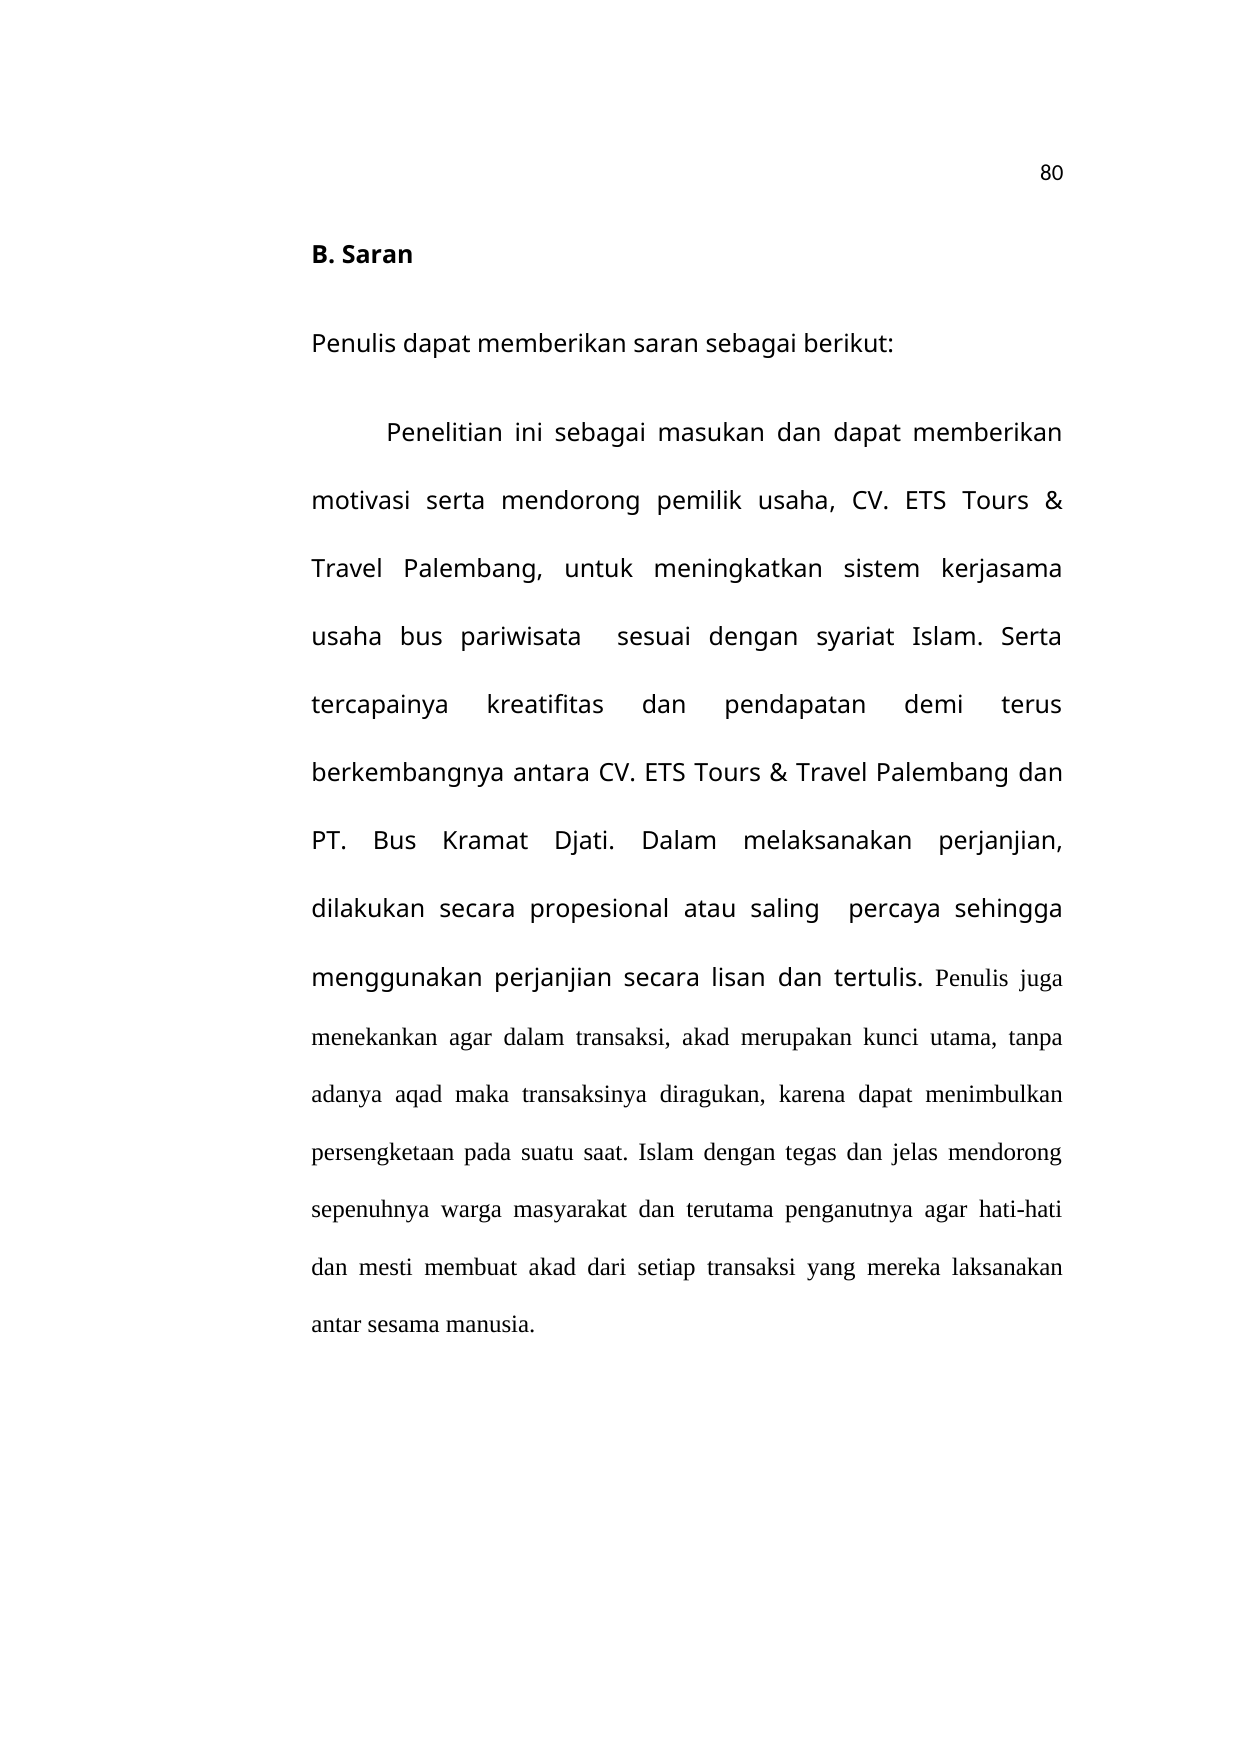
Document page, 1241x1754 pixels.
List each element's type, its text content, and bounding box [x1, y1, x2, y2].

text Penelitian ini sebagai masukan dan dapat memberikan motivasi serta mendorong pemilik usaha, CV. ETS Tours & Travel Palembang, untuk meningkatkan sistem kerjasama usaha bus pariwisata sesuai dengan syariat Islam. Serta tercapainya kreatifitas dan pendapatan demi terus berkembangnya antara CV. ETS Tours & Travel Palembang dan PT. Bus Kramat Djati. Dalam melaksanakan perjanjian, dilakukan secara propesional atau saling percaya sehingga menggunakan perjanjian secara lisan dan tertulis. Penulis juga menekankan agar dalam transaksi, akad merupakan kunci utama, tanpa adanya aqad maka transaksinya diragukan, karena dapat menimbulkan persengketaan pada suatu saat. Islam dengan tegas dan jelas mendorong sepenuhnya warga masyarakat dan terutama penganutnya agar hati-hati dan mesti membuat akad dari setiap transaksi yang mereka laksanakan antar sesama manusia. [311, 414, 1063, 1338]
text Penulis dapat memberikan saran sebagai berikut: [236, 325, 1063, 359]
text B. Saran [236, 236, 1063, 270]
